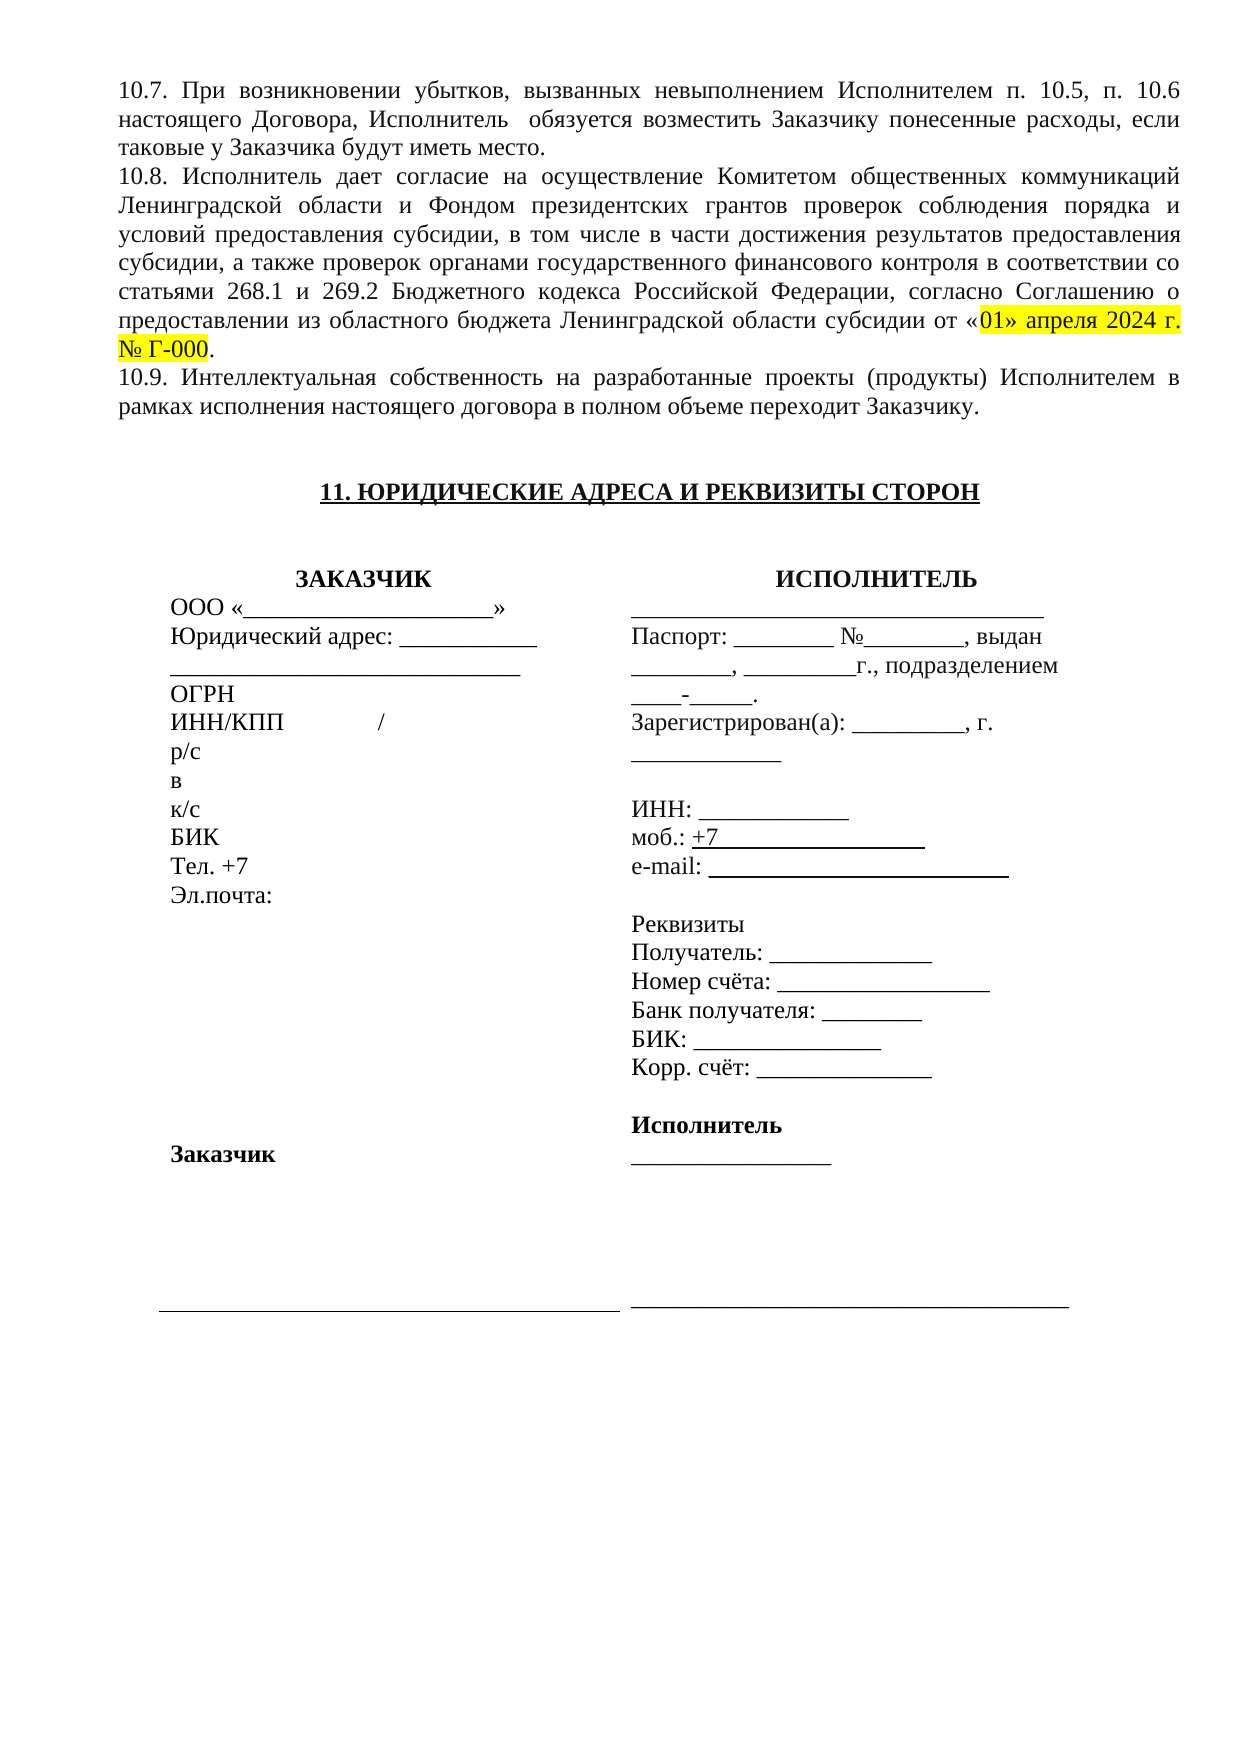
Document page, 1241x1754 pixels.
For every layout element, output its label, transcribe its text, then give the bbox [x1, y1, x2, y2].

table_header ИСПОЛНИТЕЛЬ _________________________________ Паспорт: ________ №________, выдан ________, _________г., подразделением ____-_____. Зарегистрирован(а): _________, г. ____________ ИНН: ____________ моб.: +7 ________________ e-mail: ________________________ Реквизиты Получатель: _____________ Номер счёта: _________________ Банк получателя: ________ БИК: _______________ Корр. счёт: ______________ Исполнитель ________________ ___________________________________ [620, 535, 1133, 1341]
text 10.9. Интеллектуальная собственность на разработанные проекты (продукты) Исполнителем в рамках исполнения настоящего договора в полном объеме переходит Заказчику. [118, 362, 1181, 420]
text 10.8. Исполнитель дает согласие на осуществление Комитетом общественных коммуникаций Ленинградской области и Фондом президентских грантов проверок соблюдения порядка и условий предоставления субсидии, в том числе в части достижения результатов предоставления субсидии, а также проверок органами государственного финансового контроля в соответствии со статьями 268.1 и 269.2 Бюджетного кодекса Российской Федерации, согласно Соглашению о предоставлении из областного бюджета Ленинградской области субсидии от «01» апреля 2024 г. № Г-000. [118, 161, 1181, 362]
text 11. ЮРИДИЧЕСКИЕ АДРЕСА И РЕКВИЗИТЫ СТОРОН [118, 477, 1181, 506]
table_header ЗАКАЗЧИК [107, 535, 620, 1341]
text 10.7. При возникновении убытков, вызванных невыполнением Исполнителем п. 10.5, п. 10.6 настоящего Договора, Исполнитель обязуется возместить Заказчику понесенные расходы, если таковые у Заказчика будут иметь место. [118, 75, 1181, 161]
